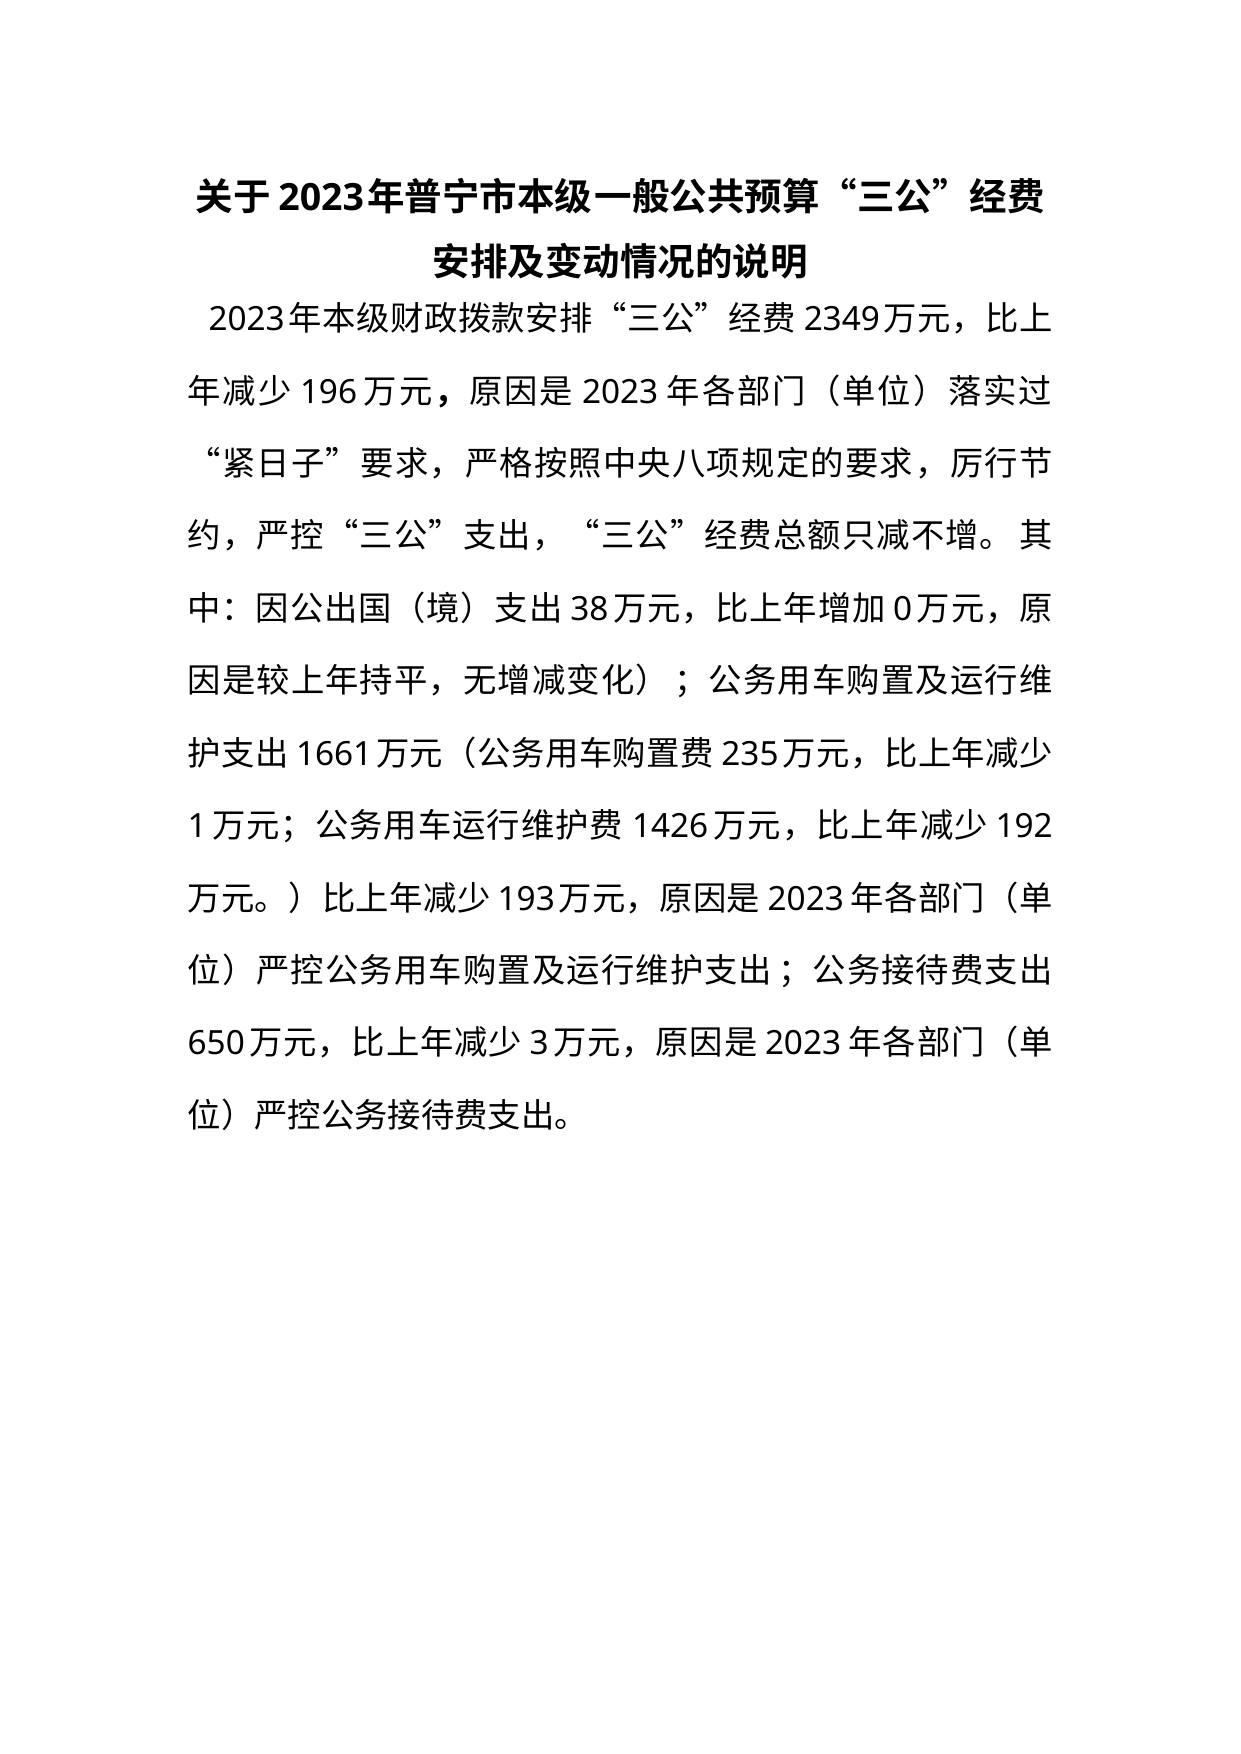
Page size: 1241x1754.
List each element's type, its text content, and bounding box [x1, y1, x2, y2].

text 2023 年本级财政拨款安排“三公”经费2349 万元，比上年减少196 万元，原因是2023年各部门（单位）落实过“紧日子”要求，严格按照中央八项规定的要求，厉行节约，严控“三公”支出，“三公”经费总额只减不增。 其中：因公出国（境）支出38 万元，比上年增加0 万元，原因是较上年持平，无增减变化） ；公务用车购置及运行维护支出1661 万元（公务用车购置费235 万元，比上年减少1 万元；公务用车运行维护费1426 万元，比上年减少192 万元。）比上年减少193 万元，原因是2023年各部门（单位）严控公务用车购置及运行维护支出 ；公务接待费支出650 万元，比上年减少3 万元，原因是2023年各部门（单位）严控公务接待费支出。 [187, 292, 1053, 1137]
text 关于2023 年普宁市本级 一般公共预算“三公”经费安排及变动情况的说明 [187, 162, 1053, 292]
